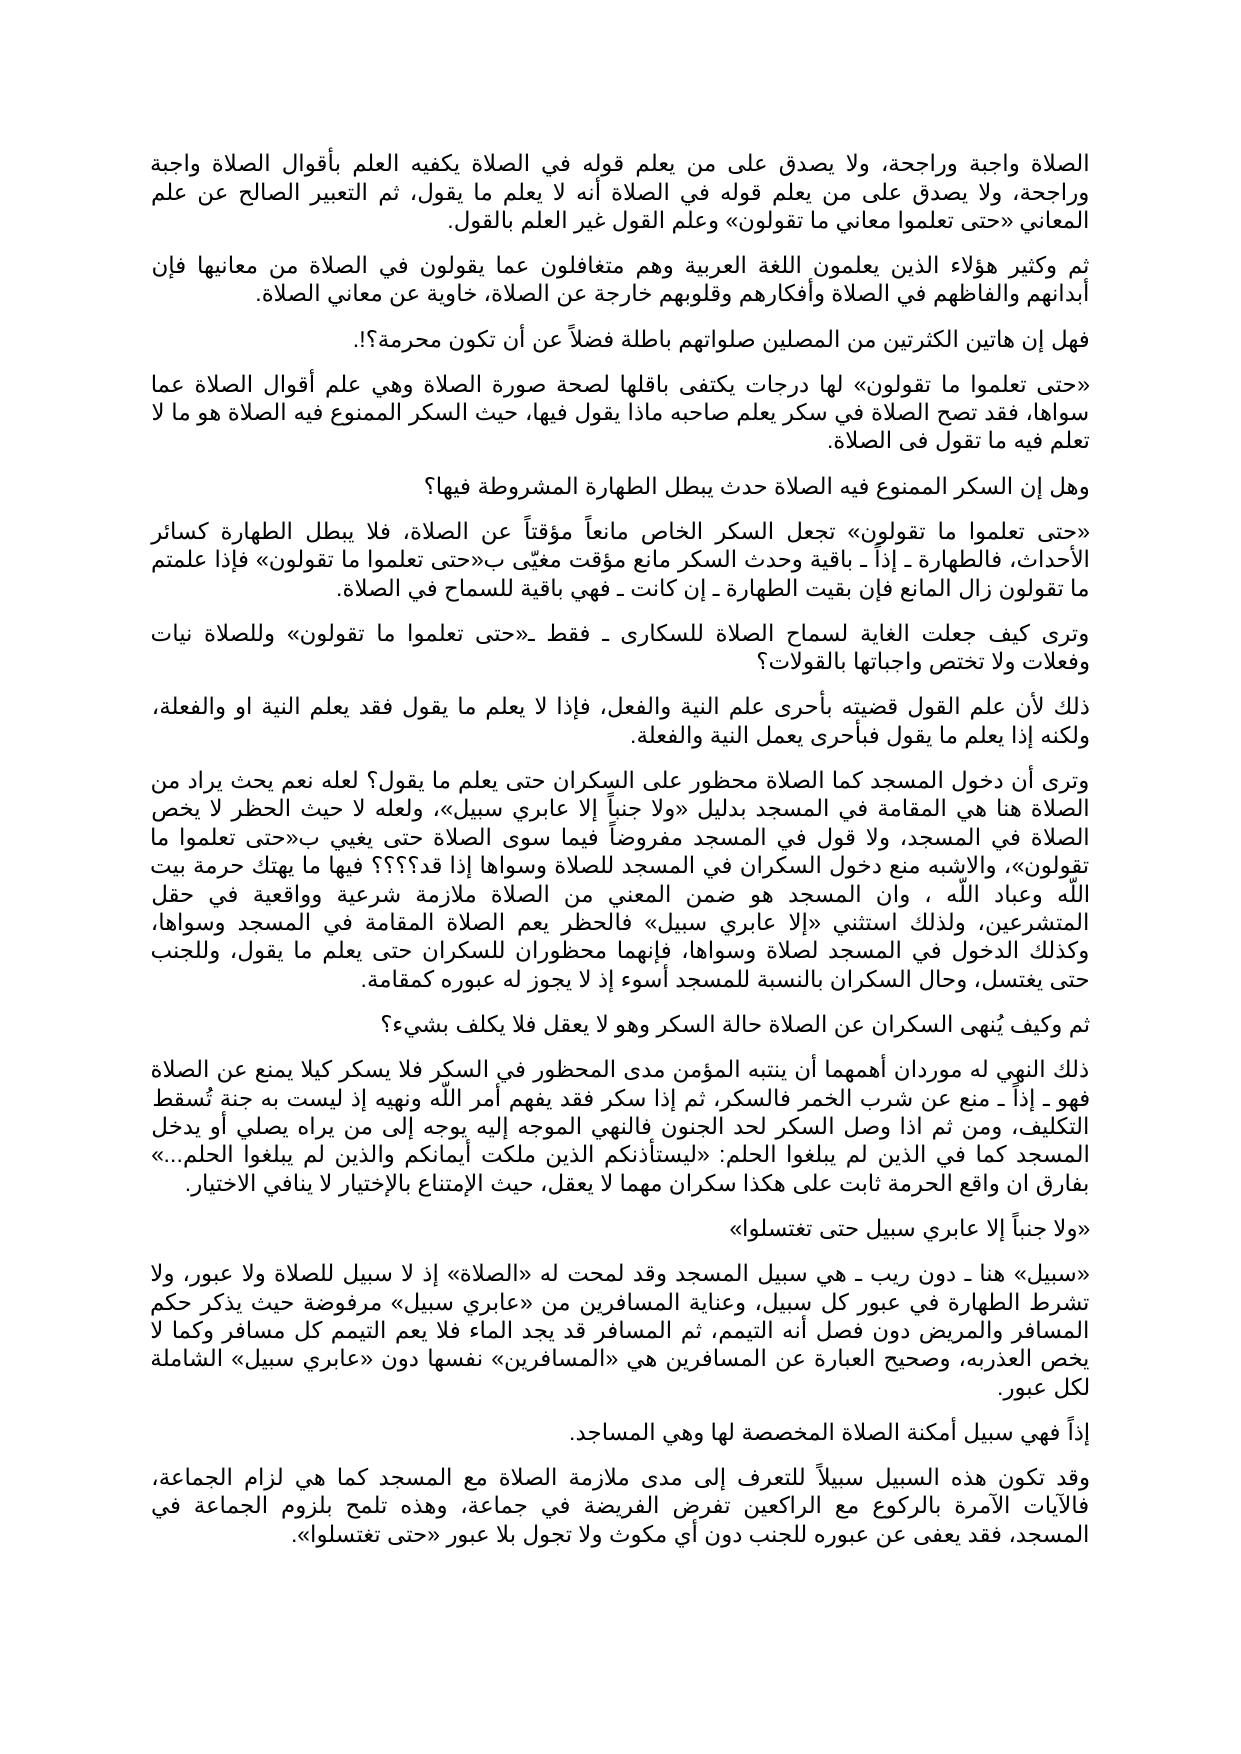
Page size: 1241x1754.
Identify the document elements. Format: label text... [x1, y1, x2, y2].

text وترى كيف جعلت الغاية لسماح الصلاة للسكارى ـ فقط ـ«حتى تعلموا ما تقولون» وللصلاة نيات وفعلات ولا تختص واجباتها بالقولات؟ [150, 620, 1090, 674]
text ثم وكثير هؤلاء الذين يعلمون اللغة العربية وهم متغافلون عما يقولون في الصلاة من معانيها فإن أبدانهم والفاظهم في الصلاة وأفكارهم وقلوبهم خارجة عن الصلاة، خاوية عن معاني الصلاة. [150, 252, 1090, 307]
text إذاً فهي سبيل أمكنة الصلاة المخصصة لها وهي المساجد. [150, 1419, 1090, 1445]
text وقد تكون هذه السبيل سبيلاً للتعرف إلى مدى ملازمة الصلاة مع المسجد كما هي لزام الجماعة، فالآيات الآمرة بالركوع مع الراكعين تفرض الفريضة في جماعة، وهذه تلمح بلزوم الجماعة في المسجد، فقد يعفى عن عبوره للجنب دون أي مكوث ولا تجول بلا عبور «حتى تغتسلوا». [150, 1464, 1090, 1547]
text «حتى تعلموا ما تقولون» تجعل السكر الخاص مانعاً مؤقتاً عن الصلاة، فلا يبطل الطهارة كسائر الأحداث، فالطهارة ـ إذاً ـ باقية وحدث السكر مانع مؤقت مغيّى ب«حتى تعلموا ما تقولون» فإذا علمتم ما تقولون زال المانع فإن بقيت الطهارة ـ إن كانت ـ فهي باقية للسماح في الصلاة. [150, 518, 1090, 601]
text «حتى تعلموا ما تقولون» لها درجات يكتفى باقلها لصحة صورة الصلاة وهي علم أقوال الصلاة عما سواها، فقد تصح الصلاة في سكر يعلم صاحبه ماذا يقول فيها، حيث السكر الممنوع فيه الصلاة هو ما لا تعلم فيه ما تقول فى الصلاة. [150, 371, 1090, 454]
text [150, 150, 1090, 233]
text ذلك لأن علم القول قضيته بأحرى علم النية والفعل، فإذا لا يعلم ما يقول فقد يعلم النية او والفعلة، ولكنه إذا يعلم ما يقول فبأحرى يعمل النية والفعلة. [150, 693, 1090, 748]
text وهل إن السكر الممنوع فيه الصلاة حدث يبطل الطهارة المشروطة فيها؟ [150, 473, 1090, 499]
text فهل إن هاتين الكثرتين من المصلين صلواتهم باطلة فضلاً عن أن تكون محرمة؟!. [150, 326, 1090, 352]
text ثم وكيف يُنهى السكران عن الصلاة حالة السكر وهو لا يعقل فلا يكلف بشيء؟ [150, 1011, 1090, 1037]
text «سبيل» هنا ـ دون ريب ـ هي سبيل المسجد وقد لمحت له «الصلاة» إذ لا سبيل للصلاة ولا عبور، ولا تشرط الطهارة في عبور كل سبيل، وعناية المسافرين من «عابري سبيل» مرفوضة حيث يذكر حكم المسافر والمريض دون فصل أنه التيمم، ثم المسافر قد يجد الماء فلا يعم التيمم كل مسافر وكما لا يخص العذربه، وصحيح العبارة عن المسافرين هي «المسافرين» نفسها دون «عابري سبيل» الشاملة لكل عبور. [150, 1260, 1090, 1400]
text وترى أن دخول المسجد كما الصلاة محظور على السكران حتى يعلم ما يقول؟ لعله نعم يحث يراد من الصلاة هنا هي المقامة في المسجد بدليل «ولا جنباً إلا عابري سبيل»، ولعله لا حيث الحظر لا يخص الصلاة في المسجد، ولا قول في المسجد مفروضاً فيما سوى الصلاة حتى يغيي ب«حتى تعلموا ما تقولون»، والاشبه منع دخول السكران في المسجد للصلاة وسواها إذا قد؟؟؟؟ فيها ما يهتك حرمة بيت اللّه وعباد اللّه ، وان المسجد هو ضمن المعني من الصلاة ملازمة شرعية وواقعية في حقل المتشرعين، ولذلك استثني «إلا عابري سبيل» فالحظر يعم الصلاة المقامة في المسجد وسواها، وكذلك الدخول في المسجد لصلاة وسواها، فإنهما محظوران للسكران حتى يعلم ما يقول، وللجنب حتى يغتسل، وحال السكران بالنسبة للمسجد أسوء إذ لا يجوز له عبوره كمقامة. [150, 767, 1090, 992]
text ذلك النهي له موردان أهمهما أن ينتبه المؤمن مدى المحظور في السكر فلا يسكر كيلا يمنع عن الصلاة فهو ـ إذاً ـ منع عن شرب الخمر فالسكر، ثم إذا سكر فقد يفهم أمر اللّه ونهيه إذ ليست به جنة تُسقط التكليف، ومن ثم اذا وصل السكر لحد الجنون فالنهي الموجه إليه يوجه إلى من يراه يصلي أو يدخل المسجد كما في الذين لم يبلغوا الحلم: «ليستأذنكم الذين ملكت أيمانكم والذين لم يبلغوا الحلم...» بفارق ان واقع الحرمة ثابت على هكذا سكران مهما لا يعقل، حيث الإمتناع بالإختيار لا ينافي الاختيار. [150, 1056, 1090, 1196]
text «ولا جنباً إلا عابري سبيل حتى تغتسلوا» [150, 1215, 1090, 1241]
